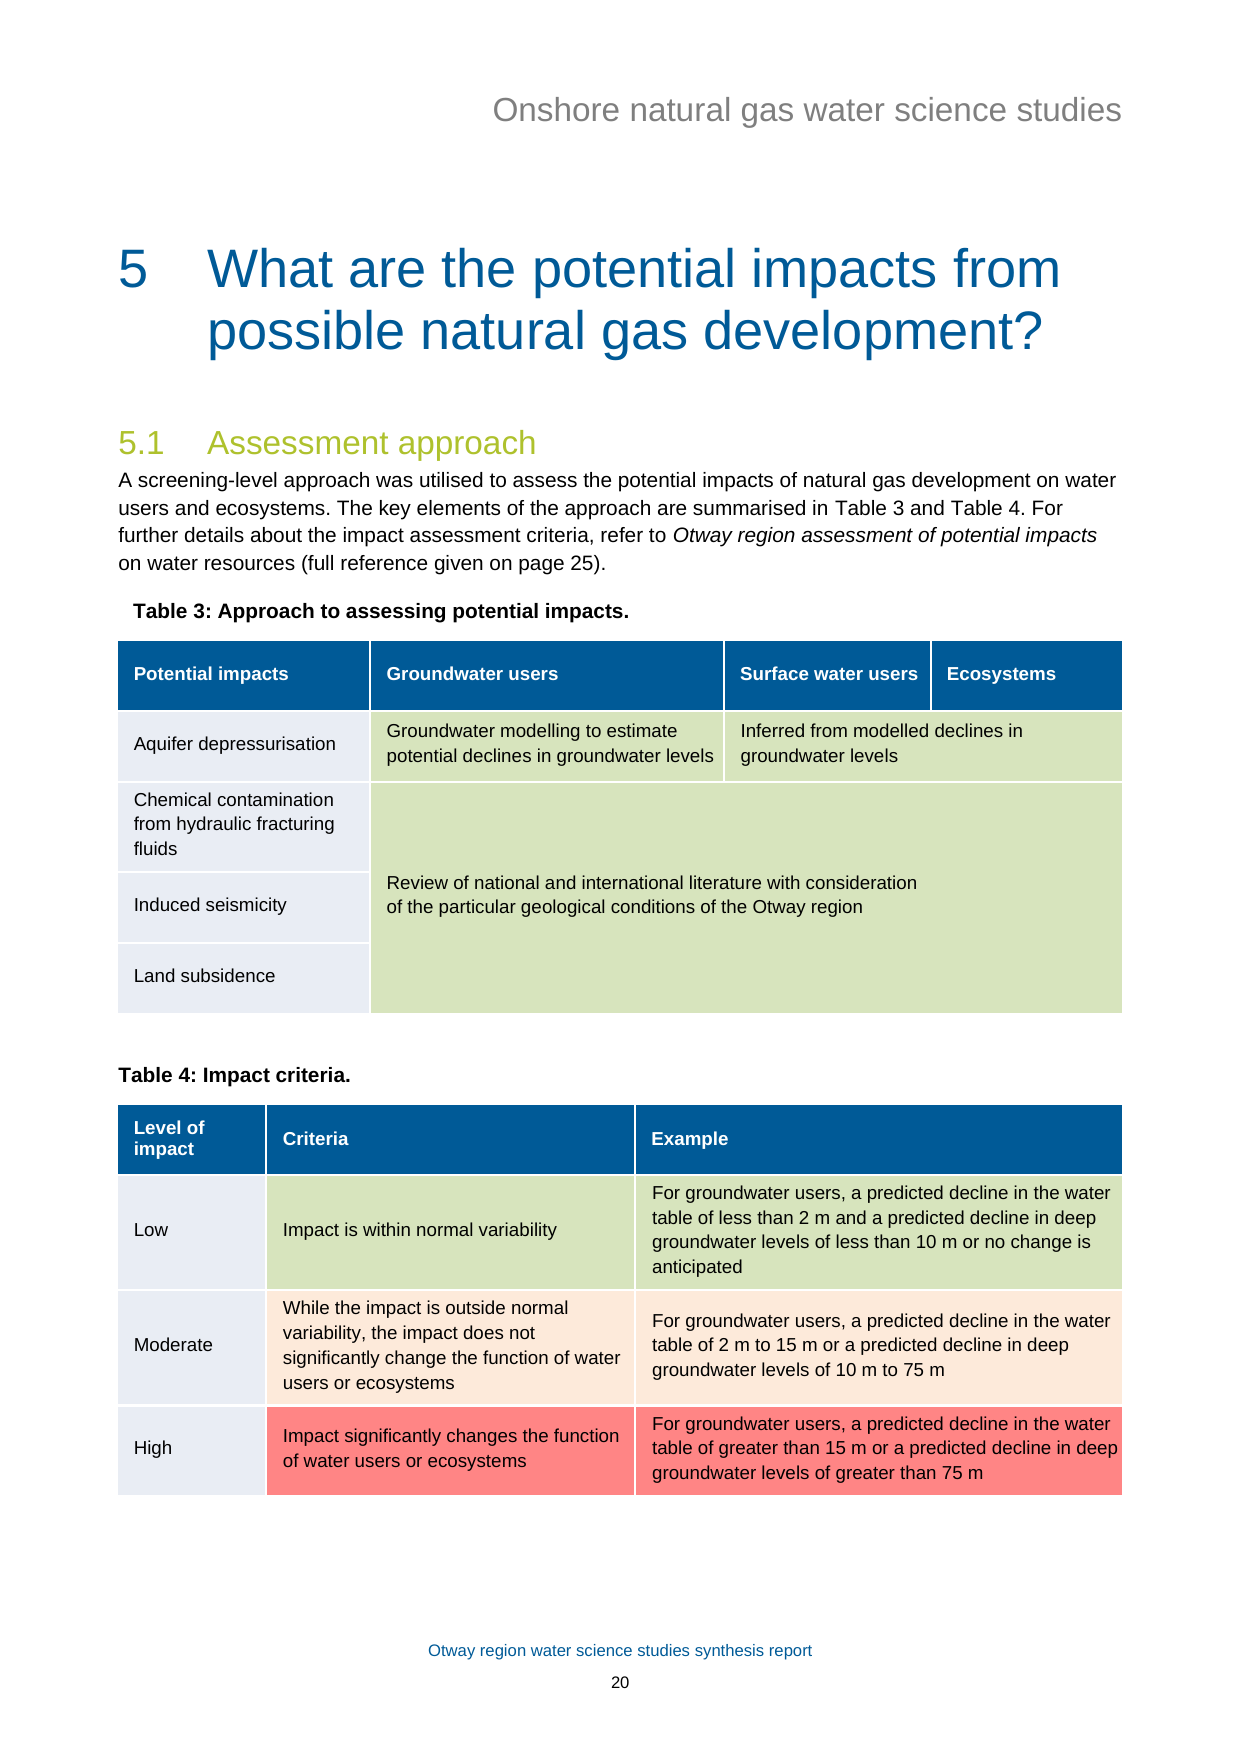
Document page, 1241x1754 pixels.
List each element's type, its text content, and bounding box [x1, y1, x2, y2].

table_cell Land subsidence [118, 944, 369, 1013]
table_cell Low [118, 1176, 265, 1289]
table_cell For groundwater users, a predicted decline in the water table of 2 m to 15 m or a predicted decline in deep groundwater levels of 10 m to 75 m [636, 1291, 1122, 1404]
table_cell High [118, 1407, 265, 1495]
table_cell Impact significantly changes the function of water users or ecosystems [267, 1407, 634, 1495]
table_header Surface water users [725, 641, 930, 710]
table_cell Moderate [118, 1291, 265, 1404]
table_header Level of impact [118, 1105, 265, 1174]
table_cell For groundwater users, a predicted decline in the water table of less than 2 m and a predicted decline in deep groundwater levels of less than 10 m or no change is anticipated [636, 1176, 1122, 1289]
table_cell For groundwater users, a predicted decline in the water table of greater than 15 m or a predicted decline in deep groundwater levels of greater than 75 m [636, 1407, 1122, 1495]
table_header Example [636, 1105, 1122, 1174]
subtitle Table 3: Approach to assessing potential impacts. [133, 599, 1122, 623]
table_cell Groundwater modelling to estimate potential declines in groundwater levels [371, 712, 723, 781]
text Assessment approach [118, 423, 1122, 462]
table_cell Impact is within normal variability [267, 1176, 634, 1289]
table_cell Chemical contamination from hydraulic fracturing fluids [118, 783, 369, 871]
table_cell Aquifer depressurisation [118, 712, 369, 781]
table_cell While the impact is outside normal variability, the impact does not significantly change the function of water users or ecosystems [267, 1291, 634, 1404]
table_header Criteria [267, 1105, 634, 1174]
subtitle Table 4: Impact criteria. [118, 1063, 1122, 1087]
table_cell Review of national and international literature with consideration of the particular geological conditions of the Otway region [371, 783, 1122, 1013]
table_cell Induced seismicity [118, 873, 369, 942]
table_header Potential impacts [118, 641, 369, 710]
table_header Groundwater users [371, 641, 723, 710]
table_cell Inferred from modelled declines in groundwater levels [725, 712, 1122, 781]
text What are the potential impacts from possible natural gas development? [118, 236, 1122, 361]
table_header Ecosystems [932, 641, 1122, 710]
